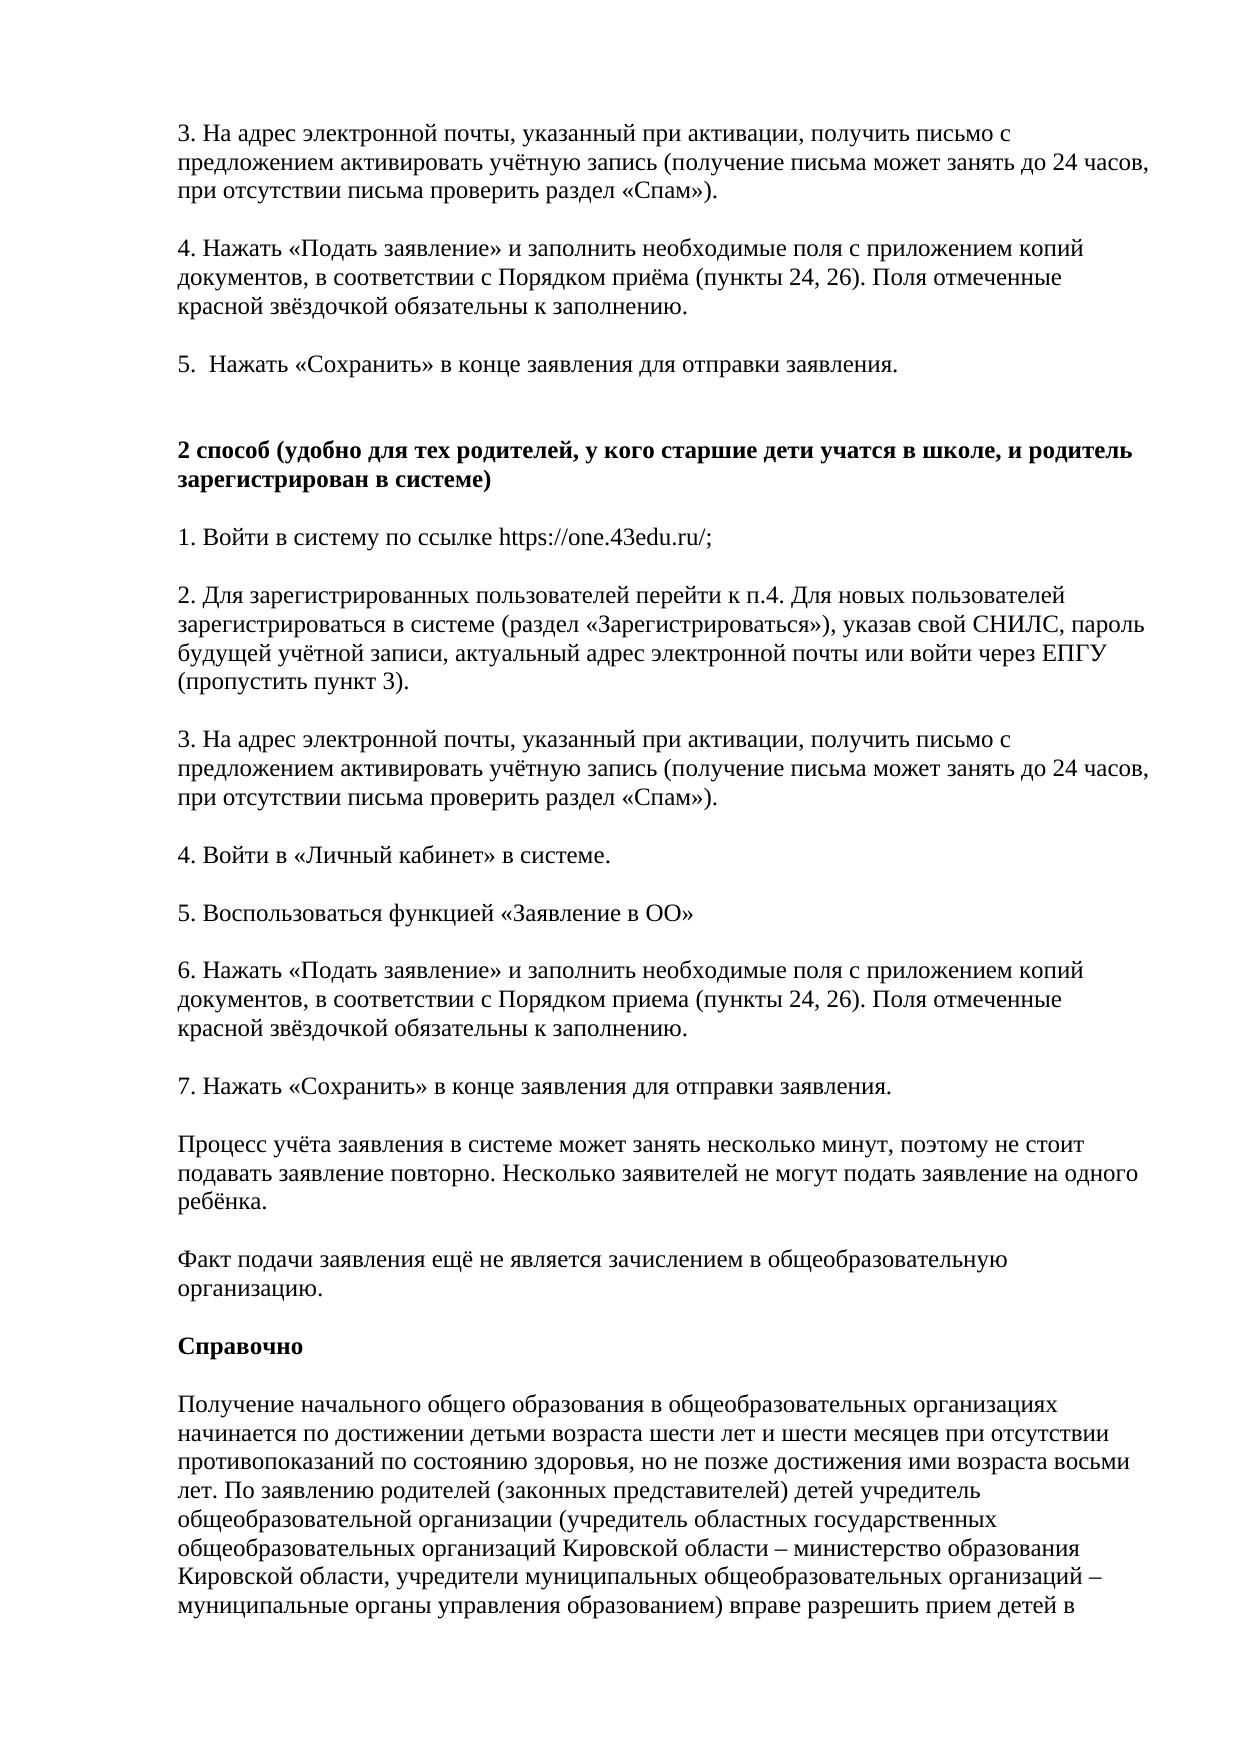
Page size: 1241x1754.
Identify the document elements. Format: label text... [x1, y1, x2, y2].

text 3. На адрес электронной почты, указанный при активации, получить письмо с предложением активировать учётную запись (получение письма может занять до 24 часов, при отсутствии письма проверить раздел «Спам»). [177, 724, 1152, 811]
text 4. Нажать «Подать заявление» и заполнить необходимые поля с приложением копий документов, в соответствии с Порядком приёма (пункты 24, 26). Поля отмеченные красной звёздочкой обязательны к заполнению. [177, 233, 1152, 320]
text Процесс учёта заявления в системе может занять несколько минут, поэтому не стоит подавать заявление повторно. Несколько заявителей не могут подать заявление на одного ребёнка. [177, 1129, 1152, 1215]
text 2 способ (удобно для тех родителей, у кого старшие дети учатся в школе, и родитель зарегистрирован в системе) [177, 407, 1152, 493]
text 2. Для зарегистрированных пользователей перейти к п.4. Для новых пользователей зарегистрироваться в системе (раздел «Зарегистрироваться»), указав свой СНИЛС, пароль будущей учётной записи, актуальный адрес электронной почты или войти через ЕПГУ (пропустить пункт 3). [177, 580, 1152, 695]
text Факт подачи заявления ещё не является зачислением в общеобразовательную организацию. [177, 1244, 1152, 1302]
text 4. Войти в «Личный кабинет» в системе. [177, 840, 1152, 868]
text Справочно [177, 1331, 1152, 1360]
text 7. Нажать «Сохранить» в конце заявления для отправки заявления. [177, 1071, 1152, 1100]
text 5. Воспользоваться функцией «Заявление в ОО» [177, 898, 1152, 926]
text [177, 1389, 1152, 1619]
text 1. Войти в систему по ссылке https://one.43edu.ru/; [177, 522, 1152, 551]
text 3. На адрес электронной почты, указанный при активации, получить письмо с предложением активировать учётную запись (получение письма может занять до 24 часов, при отсутствии письма проверить раздел «Спам»). [177, 118, 1152, 204]
text 6. Нажать «Подать заявление» и заполнить необходимые поля с приложением копий документов, в соответствии с Порядком приема (пункты 24, 26). Поля отмеченные красной звёздочкой обязательны к заполнению. [177, 956, 1152, 1042]
text 5. Нажать «Сохранить» в конце заявления для отправки заявления. [177, 349, 1152, 378]
